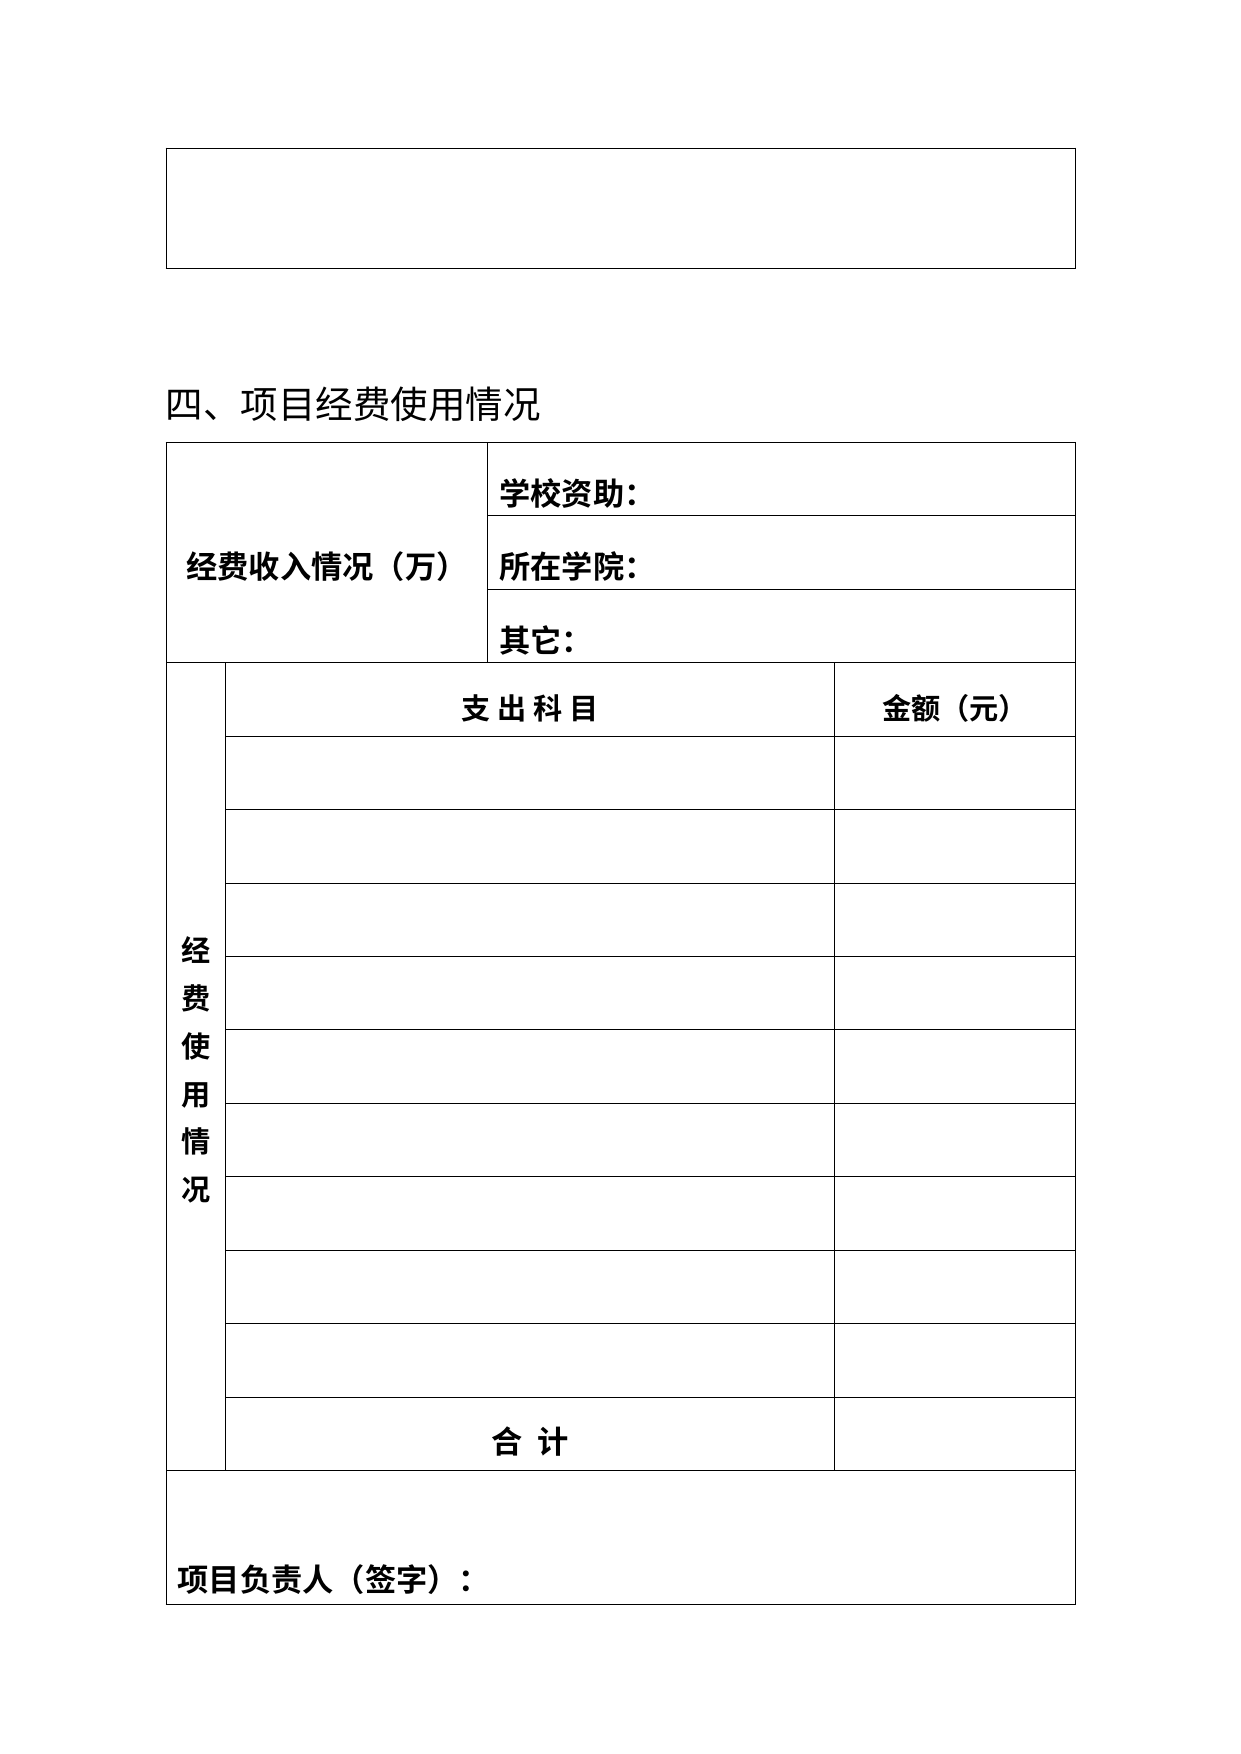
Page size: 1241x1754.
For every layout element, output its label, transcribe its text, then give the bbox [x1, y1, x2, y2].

table_header 学校资助： [488, 443, 1075, 515]
table_cell [835, 1177, 1075, 1250]
table_cell 所在学院： [488, 516, 1075, 589]
table_cell 支 出 科 目 [226, 663, 834, 736]
table_cell [835, 737, 1075, 809]
table_cell [226, 957, 834, 1029]
table_cell [226, 1030, 834, 1103]
table_cell [226, 1177, 834, 1250]
table_header 经费收入情况（万） [167, 443, 487, 662]
table_cell [835, 957, 1075, 1029]
table_cell [835, 810, 1075, 882]
text 四、项目经费使用情况 [165, 375, 1075, 429]
table_cell [226, 810, 834, 882]
table_cell [835, 1324, 1075, 1397]
table_cell [226, 737, 834, 809]
table_cell [835, 1398, 1075, 1470]
table_cell [226, 1104, 834, 1176]
table_cell [226, 1324, 834, 1397]
table_cell 金额（元） [835, 663, 1075, 736]
table_cell 项目负责人（签字）： 年 月 日 [167, 1471, 1075, 1604]
table_cell 其它： [488, 590, 1075, 662]
table_cell [226, 884, 834, 956]
table_cell 合 计 [226, 1398, 834, 1470]
table_cell 经 费 使 用 情 况 [167, 663, 225, 1470]
table_cell [835, 1104, 1075, 1176]
table_header [167, 149, 1075, 268]
table_cell [835, 884, 1075, 956]
table_cell [835, 1251, 1075, 1323]
table_cell [226, 1251, 834, 1323]
table_cell [835, 1030, 1075, 1103]
